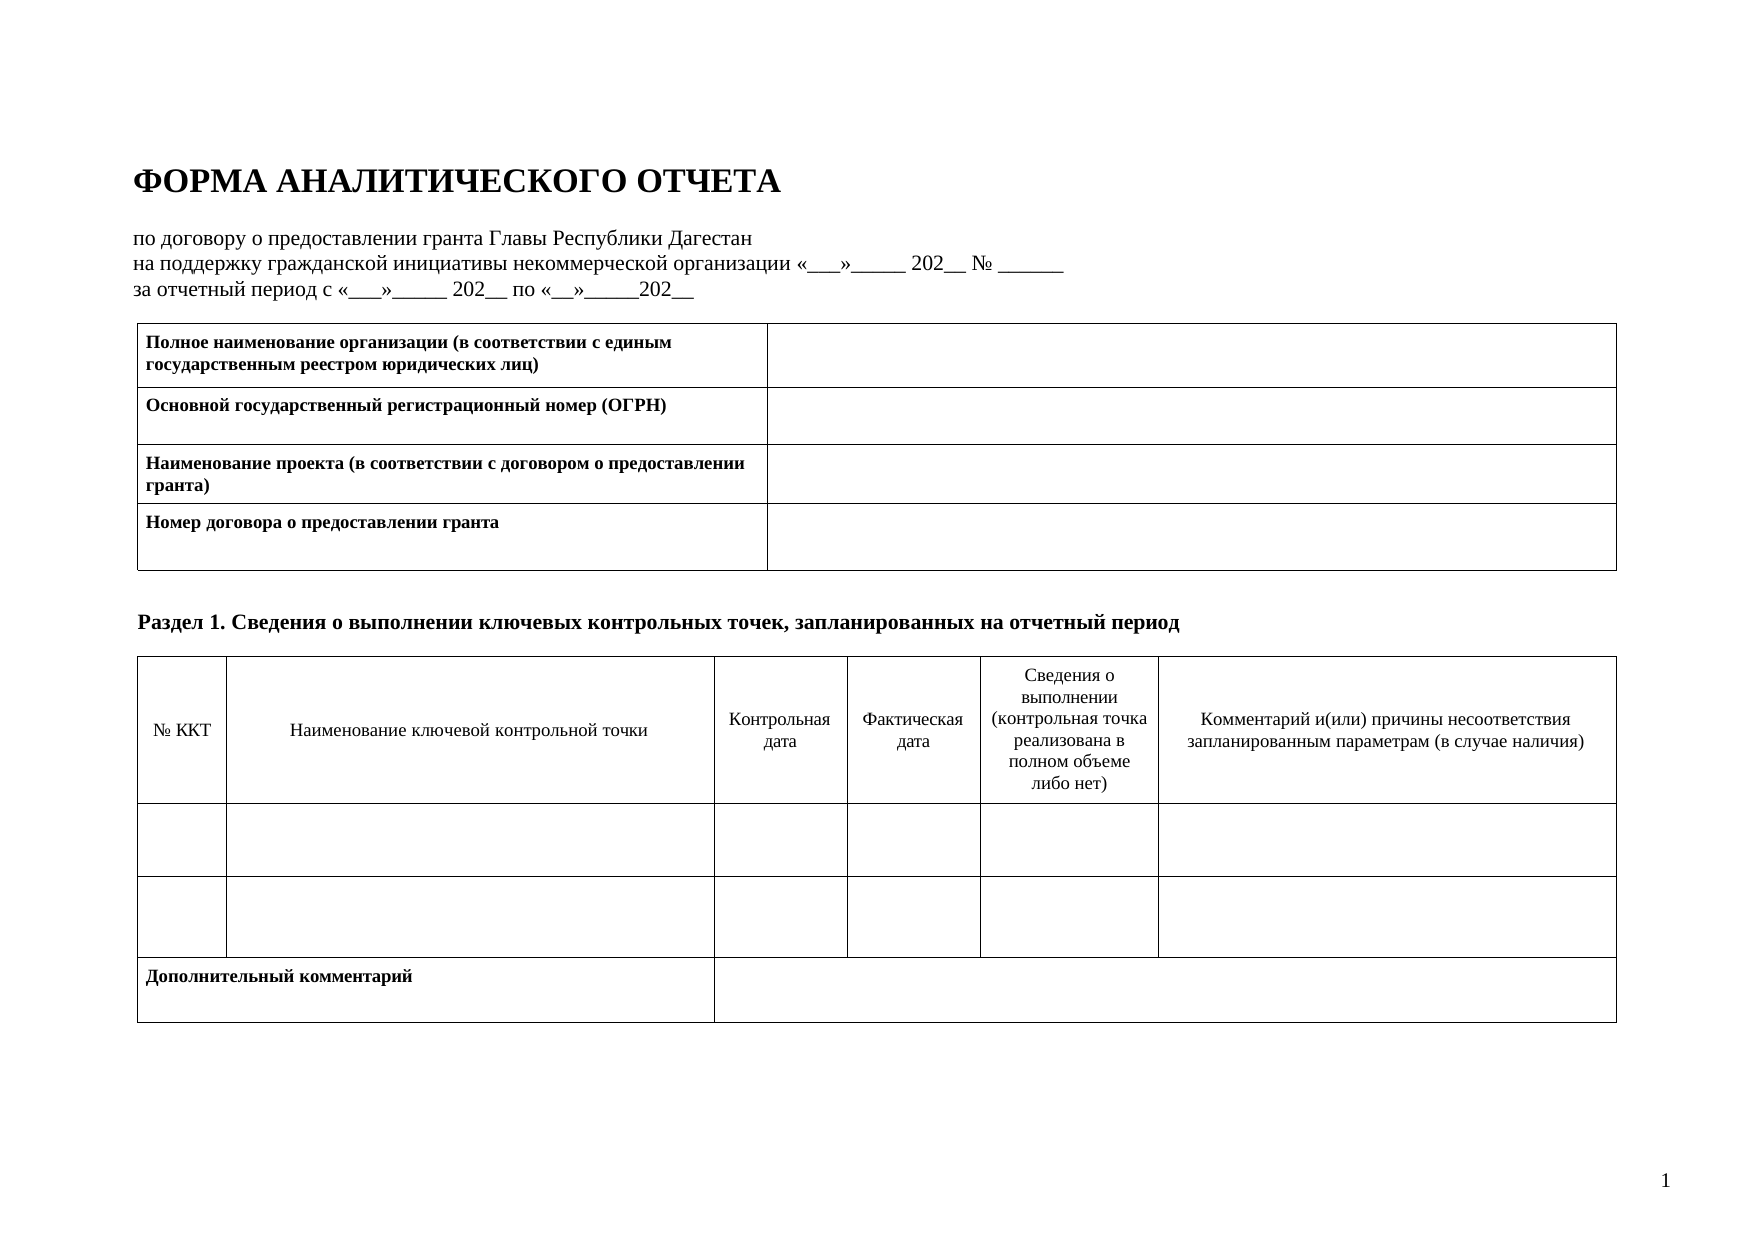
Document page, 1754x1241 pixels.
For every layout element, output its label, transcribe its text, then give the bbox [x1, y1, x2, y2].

table_cell [138, 804, 226, 876]
table_cell [848, 804, 980, 876]
text Раздел 1. Сведения о выполнении ключевых контрольных точек, запланированных на отчетный период [137, 609, 1621, 634]
table_header [768, 324, 1616, 386]
table_cell [715, 804, 847, 876]
table_cell Дополнительный комментарий [138, 958, 714, 1022]
table_cell [768, 504, 1616, 569]
table_cell [715, 958, 1616, 1022]
table_header Контрольная дата [715, 657, 847, 803]
table_cell [227, 877, 714, 957]
table_cell [981, 804, 1158, 876]
table_cell [715, 877, 847, 957]
table_header Наименование ключевой контрольной точки [227, 657, 714, 803]
table_cell [1159, 804, 1616, 876]
table_cell Основной государственный регистрационный номер (ОГРН) [138, 388, 767, 444]
table_cell [768, 388, 1616, 444]
table_cell [138, 877, 226, 957]
table_cell [768, 445, 1616, 503]
text по договору о предоставлении гранта Главы Республики Дагестан [133, 225, 1314, 250]
table_cell [981, 877, 1158, 957]
table_cell [227, 804, 714, 876]
table_cell [1159, 877, 1616, 957]
table_cell Наименование проекта (в соответствии с договором о предоставлении гранта) [138, 445, 767, 503]
table_cell Номер договора о предоставлении гранта [138, 504, 767, 569]
table_header Фактическая дата [848, 657, 980, 803]
table_header Сведения о выполнении (контрольная точка реализована в полном объеме либо нет) [981, 657, 1158, 803]
title ФОРМА АНАЛИТИЧЕСКОГО ОТЧЕТА [133, 161, 1621, 200]
table_header Комментарий и(или) причины несоответствия запланированным параметрам (в случае наличия) [1159, 657, 1616, 803]
table_header Полное наименование организации (в соответствии с единым государственным реестром юридических лиц) [138, 324, 767, 386]
text на поддержку гражданской инициативы некоммерческой организации «___»_____ 202__ № ______ [133, 250, 1314, 276]
table_header № ККТ [138, 657, 226, 803]
table_cell [848, 877, 980, 957]
text за отчетный период с «___»_____ 202__ по «__»_____202__ [133, 276, 1314, 301]
